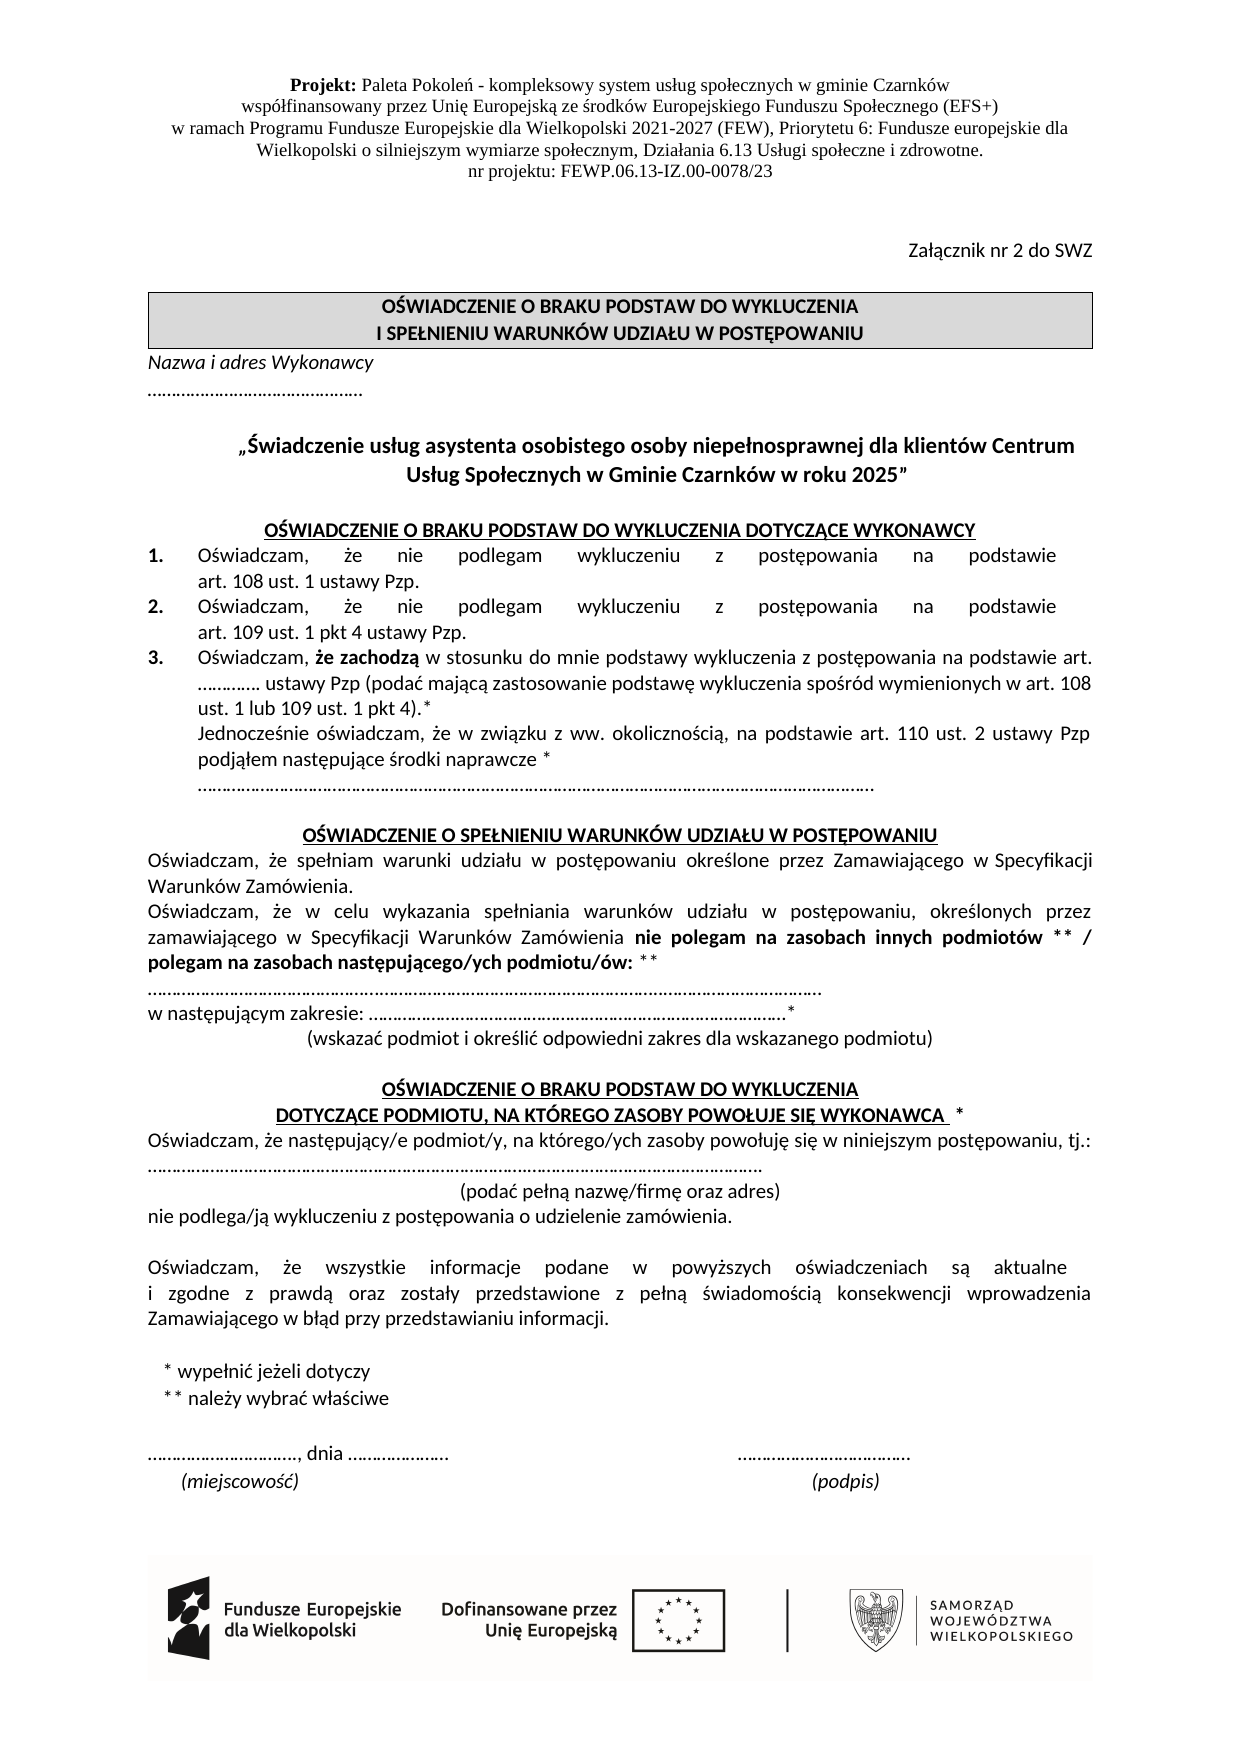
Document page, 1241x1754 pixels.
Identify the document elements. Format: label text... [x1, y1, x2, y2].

text DOTYCZĄCE PODMIOTU, NA KTÓREGO ZASOBY POWOŁUJE SIĘ WYKONAWCA * [148, 1102, 1093, 1127]
text Oświadczam, że następujący/e podmiot/y, na którego/ych zasoby powołuję się w niniejszym postępowaniu, tj.: …………………………………………………………………….…………………………………………. [148, 1127, 1093, 1178]
text (wskazać podmiot i określić odpowiedni zakres dla wskazanego podmiotu) [148, 1026, 1093, 1051]
text nie podlega/ją wykluczeniu z postępowania o udzielenie zamówienia. [148, 1203, 1093, 1229]
text ………………………………………...…………………………………………………..…………………………… [148, 975, 1093, 1000]
picture [147, 1555, 1093, 1681]
text ……………………………………… [148, 377, 1093, 402]
text (podać pełną nazwę/firmę oraz adres) [148, 1178, 1093, 1203]
list Oświadczam, że nie podlegam wykluczeniu z postępowania na podstawie art. 108 ust. 1 ustawy Pzp. [148, 543, 1093, 593]
text …………………………., dnia ………………… ……………………………… [148, 1441, 1093, 1466]
text (miejscowość) (podpis) [148, 1468, 1093, 1493]
list Oświadczam, że zachodzą w stosunku do mnie podstawy wykluczenia z postępowania na podstawie art. …………. ustawy Pzp (podać mającą zastosowanie podstawę wykluczenia spośród wymienionych w art. 108 ust. 1 lub 109 ust. 1 pkt 4).* [148, 644, 1093, 721]
text Jednocześnie oświadczam, że w związku z ww. okolicznością, na podstawie art. 110 ust. 2 ustawy Pzp podjąłem następujące środki naprawcze * [198, 721, 1093, 771]
text Oświadczam, że w celu wykazania spełniania warunków udziału w postępowaniu, określonych przez zamawiającego w Specyfikacji Warunków Zamówienia nie polegam na zasobach innych podmiotów ** / polegam na zasobach następującego/ych podmiotu/ów: ** [148, 898, 1093, 975]
text Oświadczam, że spełniam warunki udziału w postępowaniu określone przez Zamawiającego w Specyfikacji Warunków Zamówienia. [148, 848, 1093, 898]
text OŚWIADCZENIE O SPEŁNIENIU WARUNKÓW UDZIAŁU W POSTĘPOWANIU [148, 822, 1093, 848]
text * wypełnić jeżeli dotyczy [162, 1358, 1093, 1383]
text Nazwa i adres Wykonawcy [148, 349, 1093, 374]
text OŚWIADCZENIE O BRAKU PODSTAW DO WYKLUCZENIA [148, 1076, 1093, 1102]
text ** należy wybrać właściwe [162, 1386, 1093, 1411]
list Oświadczam, że nie podlegam wykluczeniu z postępowania na podstawie art. 109 ust. 1 pkt 4 ustawy Pzp. [148, 593, 1093, 644]
text w następującym zakresie: ……………………………………………………………………………* [148, 1000, 1093, 1026]
table_header OŚWIADCZENIE O BRAKU PODSTAW DO WYKLUCZENIA I SPEŁNIENIU WARUNKÓW UDZIAŁU W POSTĘPOWANIU [149, 293, 1092, 348]
text Załącznik nr 2 do SWZ [148, 237, 1093, 262]
text OŚWIADCZENIE O BRAKU PODSTAW DO WYKLUCZENIA DOTYCZĄCE WYKONAWCY [148, 517, 1093, 543]
text …………………………………………………………………………………………………………………………… [198, 771, 1093, 797]
text Oświadczam, że wszystkie informacje podane w powyższych oświadczeniach są aktualne i zgodne z prawdą oraz zostały przedstawione z pełną świadomością konsekwencji wprowadzenia Zamawiającego w błąd przy przedstawianiu informacji. [148, 1254, 1093, 1331]
text „Świadczenie usług asystenta osobistego osoby niepełnosprawnej dla klientów Centrum Usług Społecznych w Gminie Czarnków w roku 2025” [221, 432, 1093, 488]
